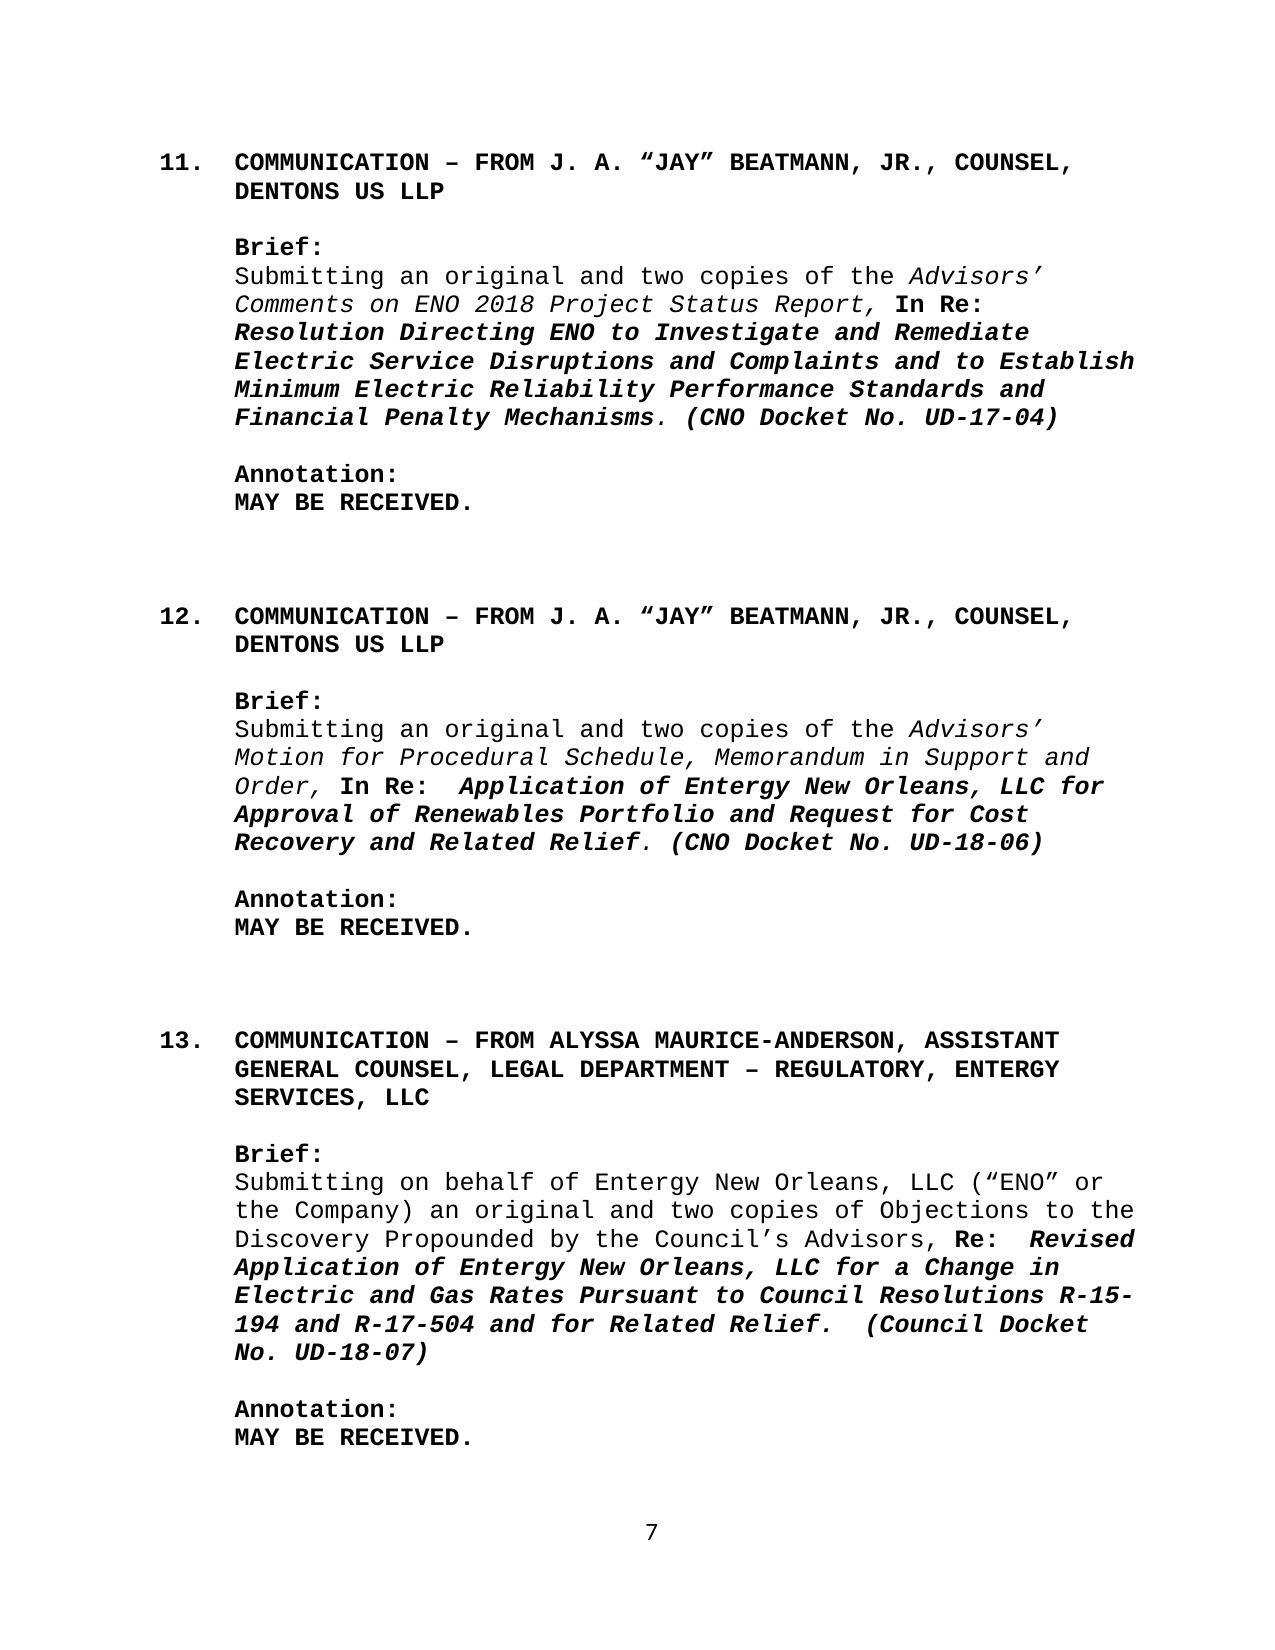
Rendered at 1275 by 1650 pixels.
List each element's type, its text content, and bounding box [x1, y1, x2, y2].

list MAY BE RECEIVED. [234, 1425, 1144, 1453]
list MAY BE RECEIVED. [234, 915, 1144, 943]
list Submitting on behalf of Entergy New Orleans, LLC (“ENO” or the Company) an original and two copies of Objections to the Discovery Propounded by the Council’s Advisors, Re: Revised Application of Entergy New Orleans, LLC for a Change in Electric and Gas Rates Pursuant to Council Resolutions R-15-194 and R-17-504 and for Related Relief. (Council Docket No. UD-18-07) [234, 1170, 1144, 1368]
list Brief: [234, 235, 1144, 263]
list SERVICES, LLC [159, 1085, 1144, 1113]
list GENERAL COUNSEL, LEGAL DEPARTMENT – REGULATORY, ENTERGY [159, 1056, 1144, 1085]
list Annotation: [234, 886, 1144, 915]
list COMMUNICATION – FROM J. A. “JAY” BEATMANN, JR., COUNSEL, DENTONS US LLP [159, 150, 1144, 207]
list Submitting an original and two copies of the Advisors’ Motion for Procedural Schedule, Memorandum in Support and Order, In Re: Application of Entergy New Orleans, LLC for Approval of Renewables Portfolio and Request for Cost Recovery and Related Relief. (CNO Docket No. UD-18-06) [234, 717, 1144, 858]
list Submitting an original and two copies of the Advisors’ Comments on ENO 2018 Project Status Report, In Re: Resolution Directing ENO to Investigate and Remediate Electric Service Disruptions and Complaints and to Establish Minimum Electric Reliability Performance Standards and Financial Penalty Mechanisms. (CNO Docket No. UD-17-04) [234, 263, 1144, 433]
list Brief: [234, 688, 1144, 717]
list COMMUNICATION – FROM ALYSSA MAURICE-ANDERSON, ASSISTANT [159, 1028, 1144, 1056]
text Brief: [234, 1141, 1144, 1170]
list MAY BE RECEIVED. [234, 490, 1144, 518]
list Annotation: [234, 1396, 1144, 1425]
list COMMUNICATION – FROM J. A. “JAY” BEATMANN, JR., COUNSEL, DENTONS US LLP [159, 603, 1144, 660]
list Annotation: [234, 462, 1144, 490]
